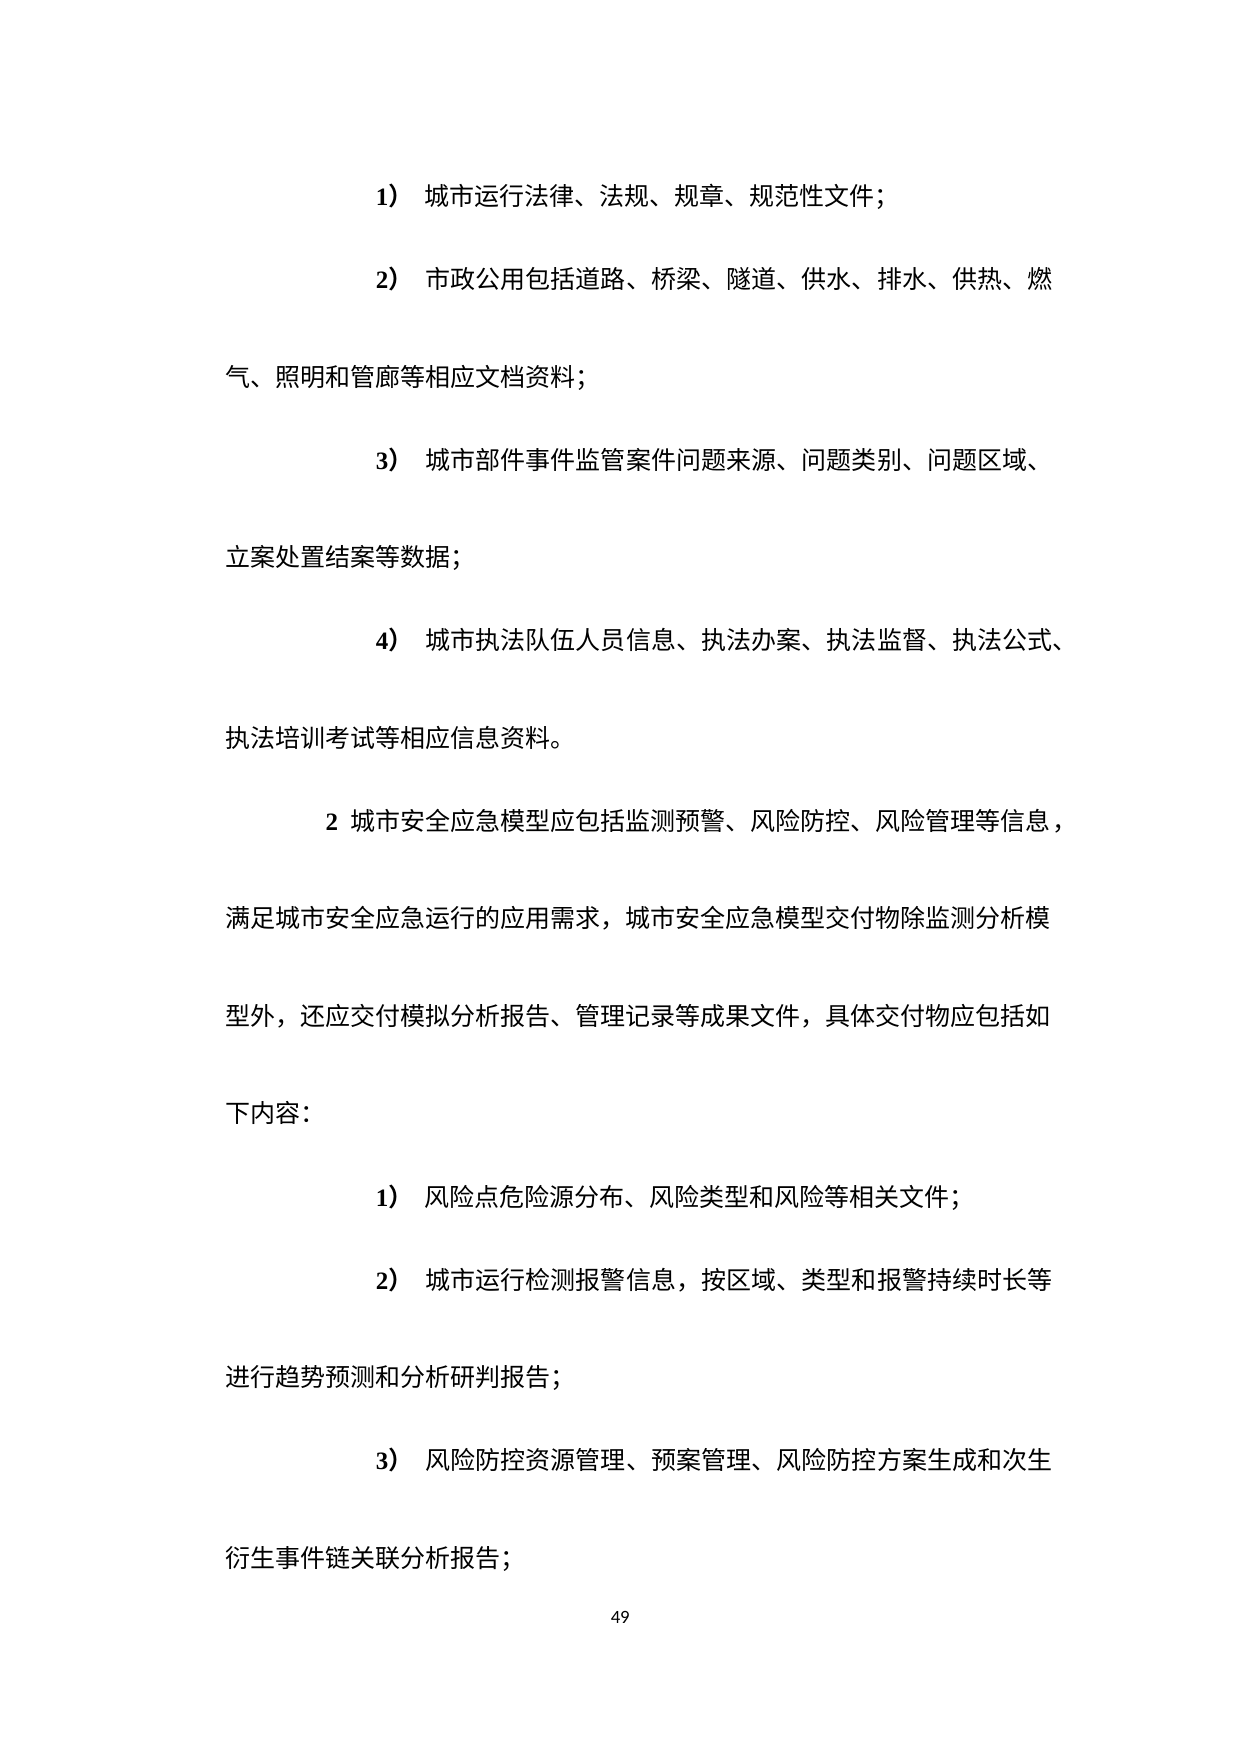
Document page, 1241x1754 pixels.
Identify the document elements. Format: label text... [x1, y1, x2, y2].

text 2） 城市运行检测报警信息，按区域、类型和报警持续时长等进行趋势预测和分析研判报告； [225, 1246, 1053, 1408]
text 2 城市安全应急模型应包括监测预警、风险防控、风险管理等信息，满足城市安全应急运行的应用需求，城市安全应急模型交付物除监测分析模型外，还应交付模拟分析报告、管理记录等成果文件，具体交付物应包括如下内容： [225, 787, 1053, 1144]
text 3） 风险防控资源管理、预案管理、风险防控方案生成和次生衍生事件链关联分析报告； [225, 1426, 1053, 1589]
text 4） 城市执法队伍人员信息、执法办案、执法监督、执法公式、执法培训考试等相应信息资料。 [225, 606, 1053, 769]
text 1） 风险点危险源分布、风险类型和风险等相关文件； [225, 1163, 1053, 1228]
text 2） 市政公用包括道路、桥梁、隧道、供水、排水、供热、燃气、照明和管廊等相应文档资料； [225, 245, 1053, 408]
text 1） 城市运行法律、法规、规章、规范性文件； [225, 162, 1053, 227]
text 3） 城市部件事件监管案件问题来源、问题类别、问题区域、立案处置结案等数据； [225, 426, 1053, 588]
